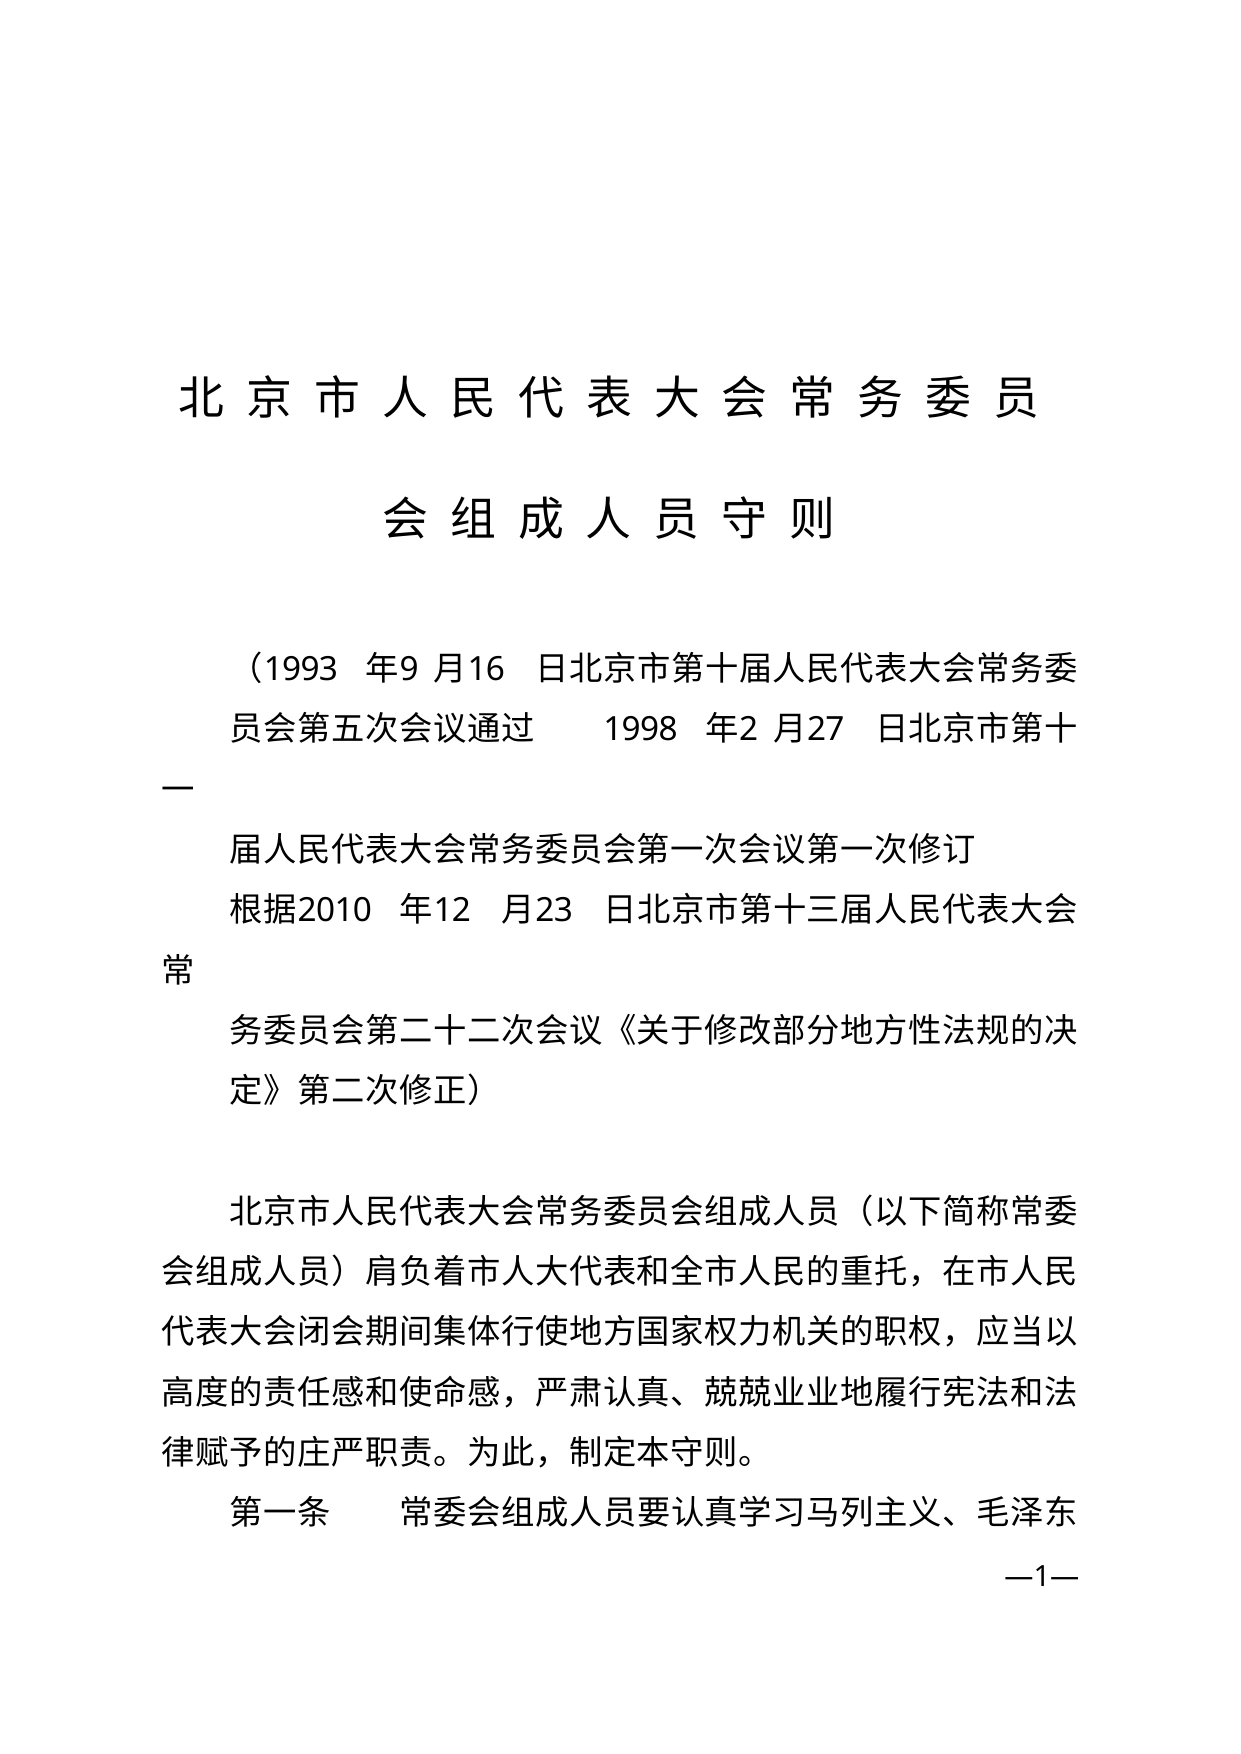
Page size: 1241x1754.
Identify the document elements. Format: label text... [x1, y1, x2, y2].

subtitle 北京市人民代表大会常务委员会组成人员守则 [162, 334, 1078, 575]
subtitle 根据2010年12月23日北京市第十三届人民代表大会常 [162, 877, 1078, 998]
subtitle 届人民代表大会常务委员会第一次会议第一次修订 [162, 817, 1078, 877]
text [162, 1480, 1078, 1540]
subtitle 员会第五次会议通过 1998年2月27日北京市第十一 [162, 696, 1078, 817]
subtitle 定》第二次修正） [162, 1058, 1078, 1118]
subtitle （1993年9月16日北京市第十届人民代表大会常务委 [162, 636, 1078, 696]
text 北京市人民代表大会常务委员会组成人员（以下简称常委会组成人员）肩负着市人大代表和全市人民的重托，在市人民代表大会闭会期间集体行使地方国家权力机关的职权，应当以高度的责任感和使命感，严肃认真、兢兢业业地履行宪法和法律赋予的庄严职责。为此，制定本守则。 [162, 1178, 1078, 1480]
subtitle 务委员会第二十二次会议《关于修改部分地方性法规的决 [162, 998, 1078, 1058]
